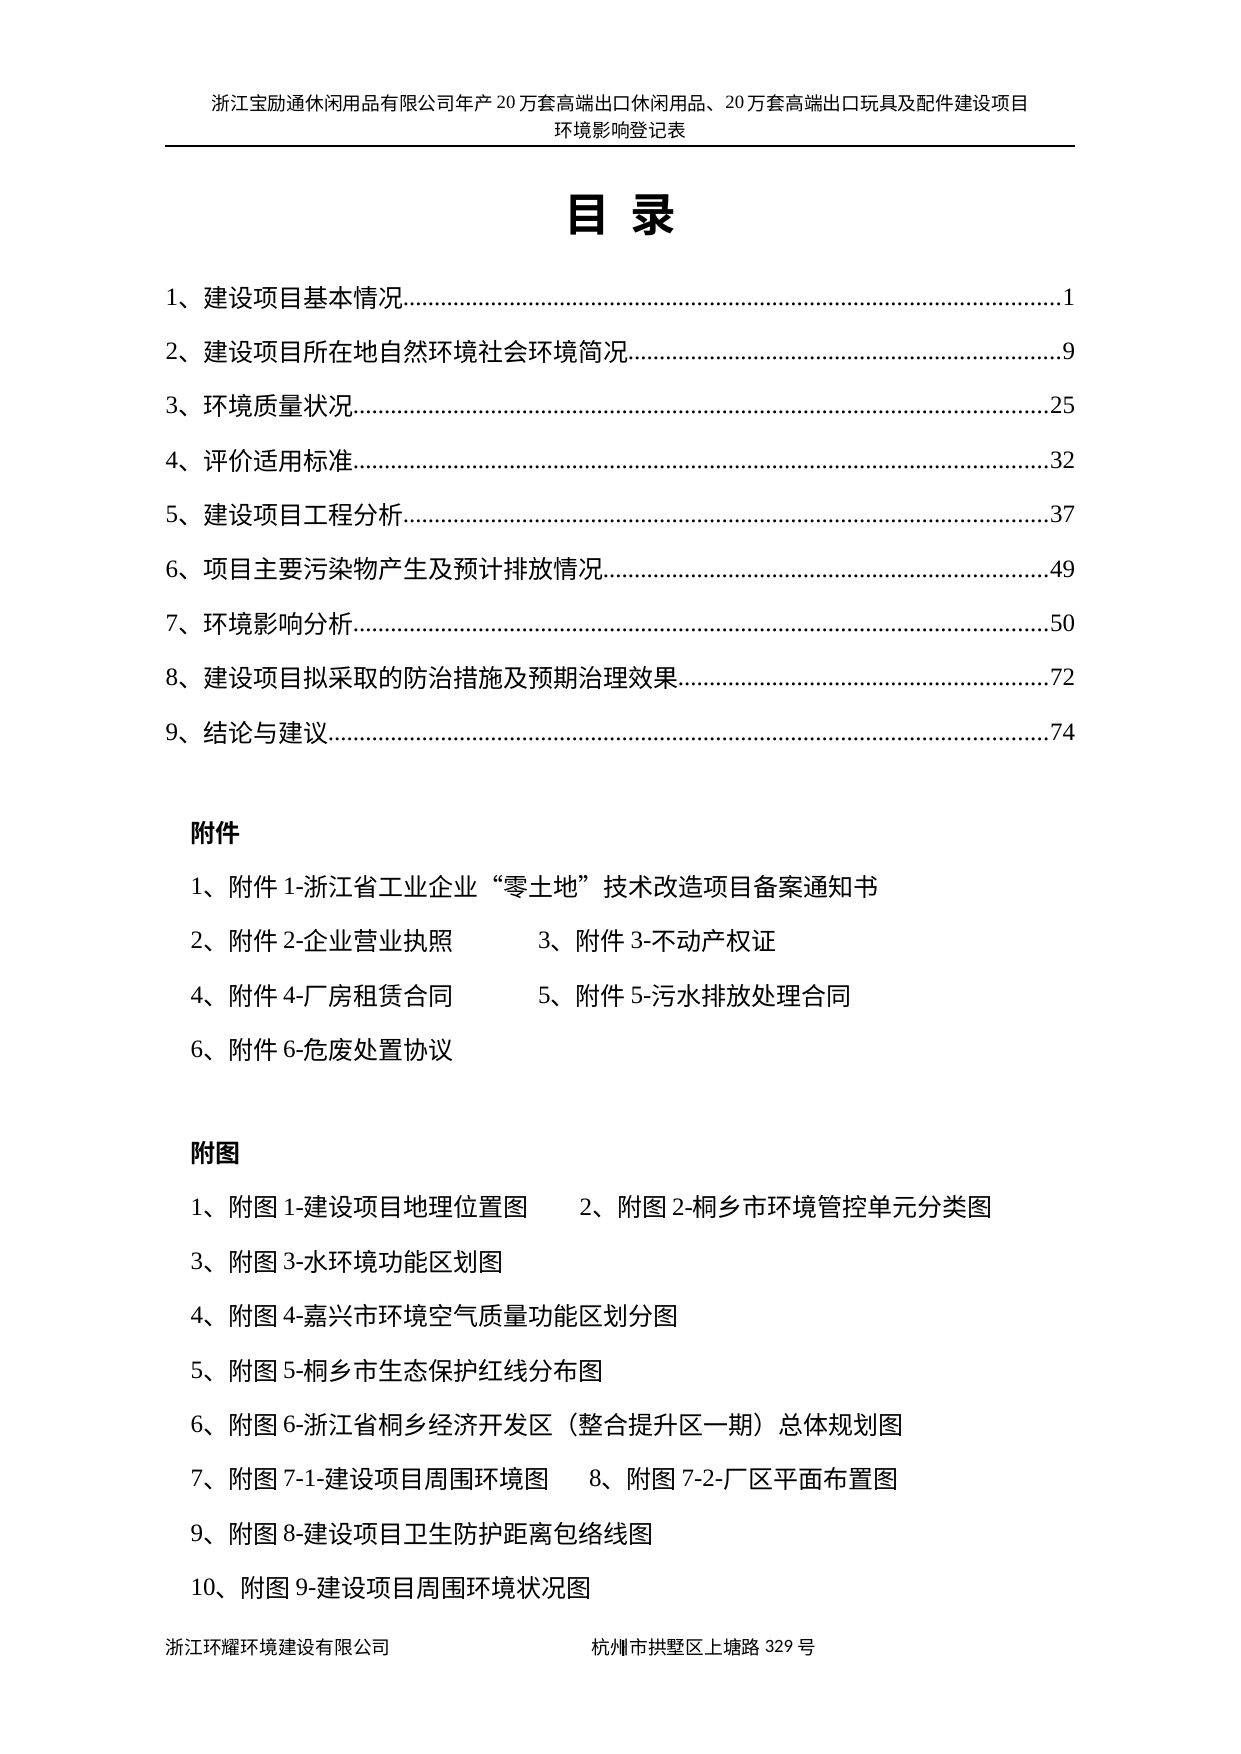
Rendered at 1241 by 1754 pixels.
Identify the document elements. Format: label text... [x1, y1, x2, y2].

text 7、环境影响分析 50 [165, 604, 1075, 641]
text 附件 [165, 813, 1075, 849]
text 6、附图6-浙江省桐乡经济开发区（整合提升区一期）总体规划图 [165, 1405, 1075, 1442]
text 6、项目主要污染物产生及预计排放情况 49 [165, 550, 1075, 586]
text 4、附图4-嘉兴市环境空气质量功能区划分图 [165, 1297, 1075, 1333]
text 5、建设项目工程分析 37 [165, 496, 1075, 532]
text 4、评价适用标准 32 [165, 441, 1075, 477]
text 3、附图3-水环境功能区划图 [165, 1242, 1075, 1278]
text 2、建设项目所在地自然环境社会环境简况 9 [165, 332, 1075, 369]
text 7、附图7-1-建设项目周围环境图 8、附图7-2-厂区平面布置图 [165, 1460, 1075, 1496]
text 8、建设项目拟采取的防治措施及预期治理效果 72 [165, 659, 1075, 695]
text 5、附图5-桐乡市生态保护红线分布图 [165, 1351, 1075, 1387]
text 10、附图9-建设项目周围环境状况图 [165, 1568, 1075, 1605]
text 3、环境质量状况 25 [165, 387, 1075, 423]
text 9、附图8-建设项目卫生防护距离包络线图 [165, 1514, 1075, 1550]
text 4、附件4-厂房租赁合同 5、附件5-污水排放处理合同 [165, 976, 1075, 1012]
text 1、附图1-建设项目地理位置图 2、附图2-桐乡市环境管控单元分类图 [165, 1188, 1075, 1224]
text 1、建设项目基本情况 1 [165, 278, 1075, 314]
text 6、附件6-危废处置协议 [165, 1031, 1075, 1067]
text 目 录 [165, 178, 1075, 245]
text 1、附件1-浙江省工业企业“零土地”技术改造项目备案通知书 [165, 867, 1075, 904]
text 2、附件2-企业营业执照 3、附件3-不动产权证 [165, 922, 1075, 958]
text 附图 [165, 1133, 1075, 1170]
text 9、结论与建议 74 [165, 713, 1075, 749]
